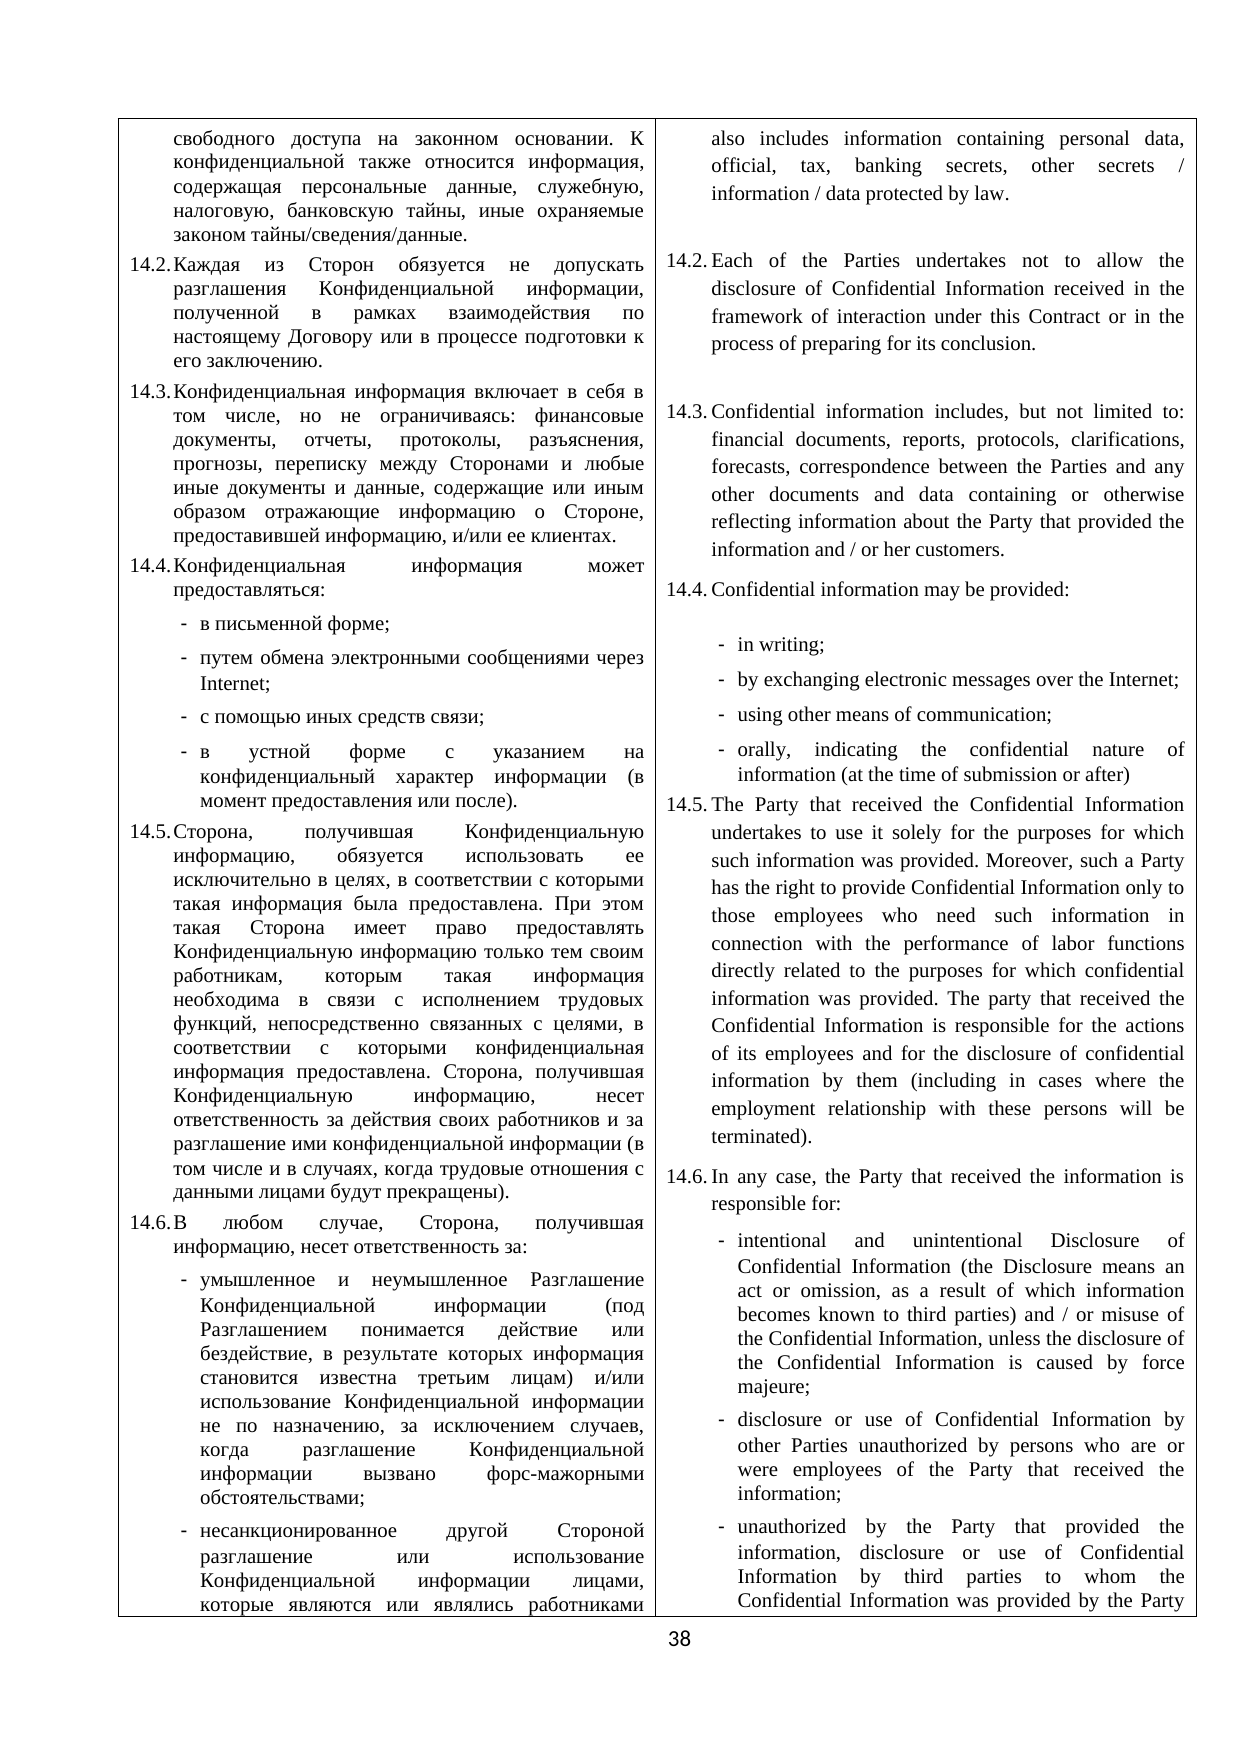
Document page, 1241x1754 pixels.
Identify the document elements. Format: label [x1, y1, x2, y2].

table_cell [119, 119, 655, 1616]
table_cell [656, 119, 1196, 1616]
